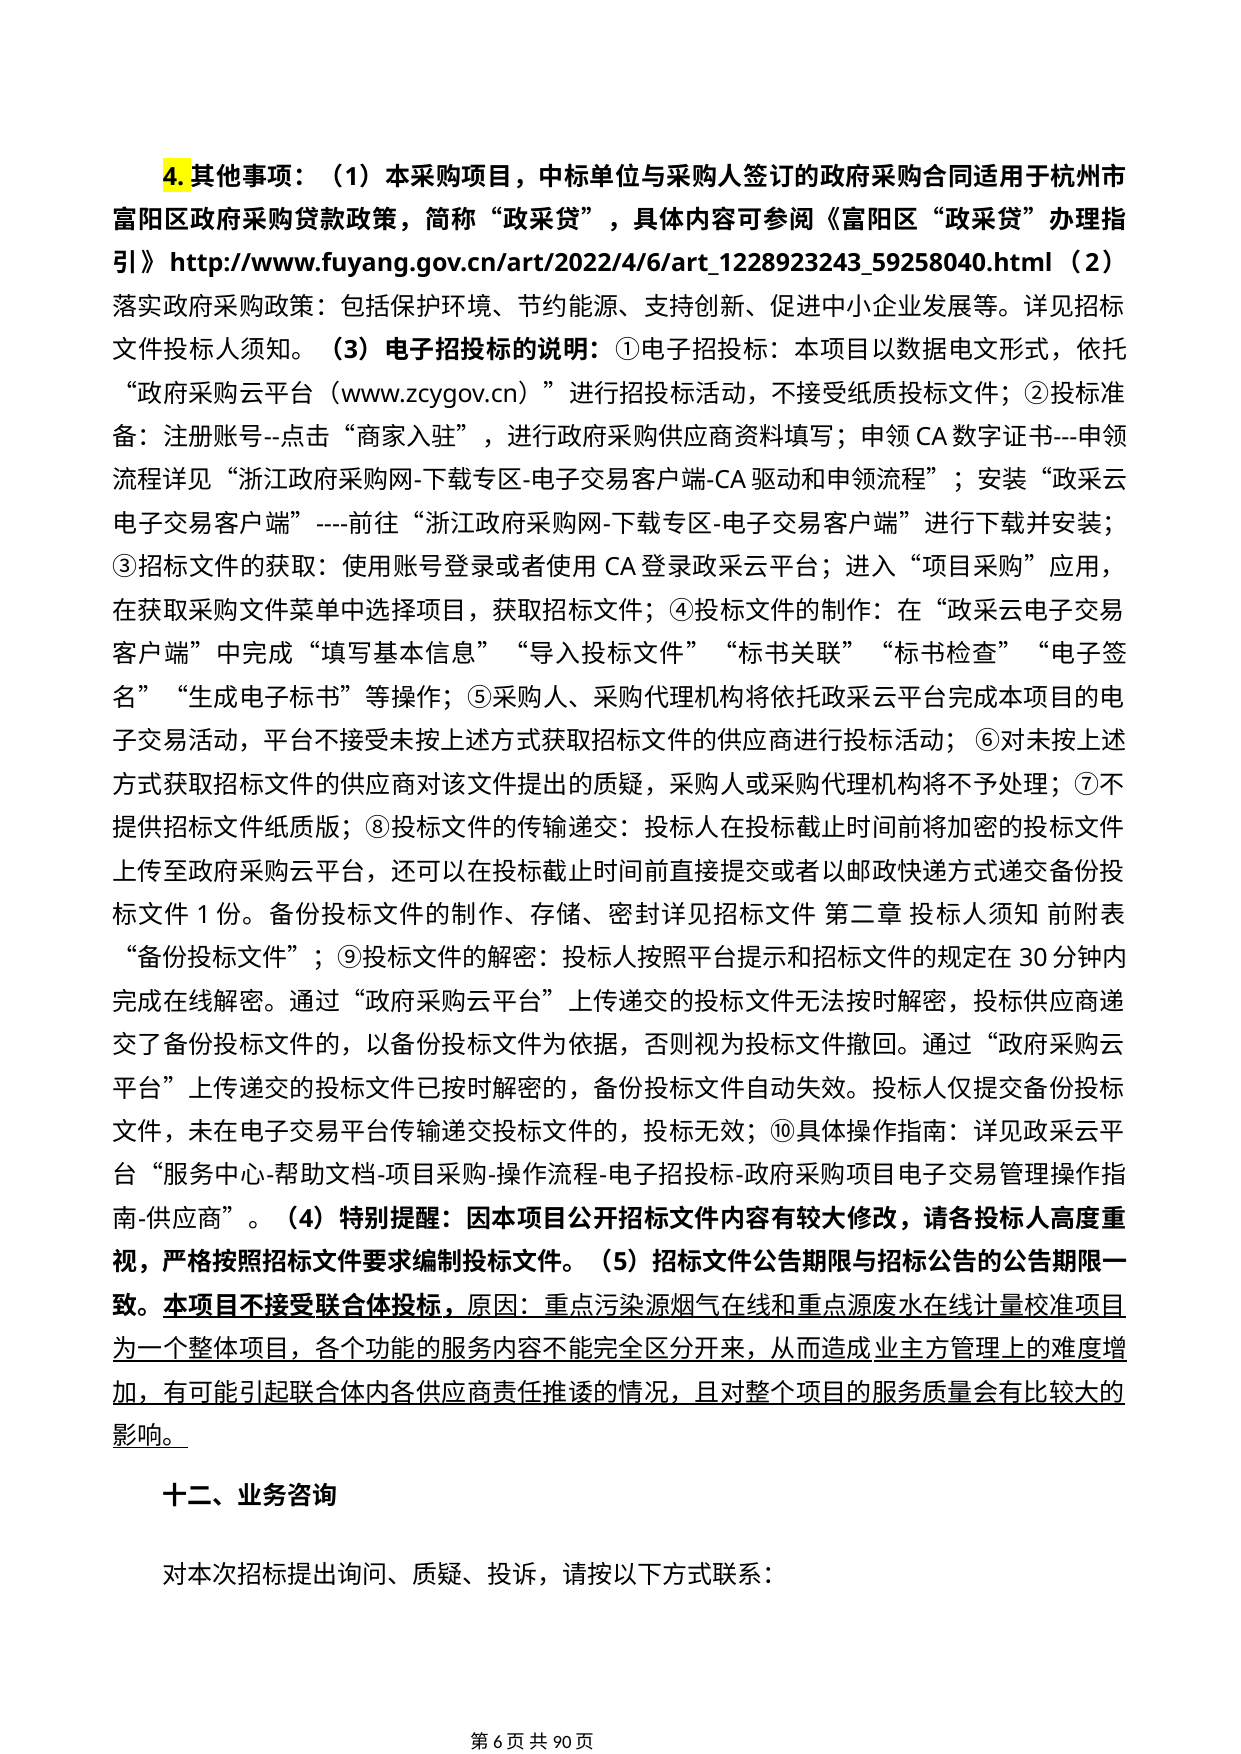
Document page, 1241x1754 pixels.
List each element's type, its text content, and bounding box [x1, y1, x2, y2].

list 其他事项：（1）本采购项目，中标单位与采购人签订的政府采购合同适用于杭州市富阳区政府采购贷款政策，简称“政采贷”，具体内容可参阅《富阳区“政采贷”办理指引》http://www.fuyang.gov.cn/art/2022/4/6/art_1228923243_59258040.html（2）落实政府采购政策：包括保护环境、节约能源、支持创新、促进中小企业发展等。详见招标文件投标人须知。（3）电子招投标的说明：①电子招投标：本项目以数据电文形式，依托“政府采购云平台（www.zcygov.cn）”进行招投标活动，不接受纸质投标文件；②投标准备：注册账号--点击“商家入驻”，进行政府采购供应商资料填写；申领CA数字证书---申领流程详见“浙江政府采购网-下载专区-电子交易客户端-CA驱动和申领流程”；安装“政采云电子交易客户端”----前往“浙江政府采购网-下载专区-电子交易客户端”进行下载并安装；③招标文件的获取：使用账号登录或者使用CA登录政采云平台；进入“项目采购”应用，在获取采购文件菜单中选择项目，获取招标文件；④投标文件的制作：在“政采云电子交易客户端”中完成“填写基本信息”“导入投标文件”“标书关联”“标书检查”“电子签名”“生成电子标书”等操作；⑤采购人、采购代理机构将依托政采云平台完成本项目的电子交易活动，平台不接受未按上述方式获取招标文件的供应商进行投标活动； ⑥对未按上述方式获取招标文件的供应商对该文件提出的质疑，采购人或采购代理机构将不予处理；⑦不提供招标文件纸质版；⑧投标文件的传输递交：投标人在投标截止时间前将加密的投标文件上传至政府采购云平台，还可以在投标截止时间前直接提交或者以邮政快递方式递交备份投标文件1份。备份投标文件的制作、存储、密封详见招标文件 第二章 投标人须知 前附表“备份投标文件”；⑨投标文件的解密：投标人按照平台提示和招标文件的规定在30分钟内完成在线解密。通过“政府采购云平台”上传递交的投标文件无法按时解密，投标供应商递交了备份投标文件的，以备份投标文件为依据，否则视为投标文件撤回。通过“政府采购云平台”上传递交的投标文件已按时解密的，备份投标文件自动失效。投标人仅提交备份投标文件，未在电子交易平台传输递交投标文件的，投标无效；⑩具体操作指南：详见政采云平台“服务中心-帮助文档-项目采购-操作流程-电子招投标-政府采购项目电子交易管理操作指南-供应商”。（4）特别提醒：因本项目公开招标文件内容有较大修改，请各投标人高度重视，严格按照招标文件要求编制投标文件。（5）招标文件公告期限与招标公告的公告期限一致。本项目不接受联合体投标，原因：重点污染源烟气在线和重点源废水在线计量校准项目为一个整体项目，各个功能的服务内容不能完全区分开来，从而造成业主方管理上的难度增加，有可能引起联合体内各供应商责任推诿的情况，且对整个项目的服务质量会有比较大的影响。 [112, 156, 1128, 1452]
subtitle 十二、业务咨询 [112, 1475, 1128, 1512]
text 对本次招标提出询问、质疑、投诉，请按以下方式联系： [112, 1554, 1128, 1591]
